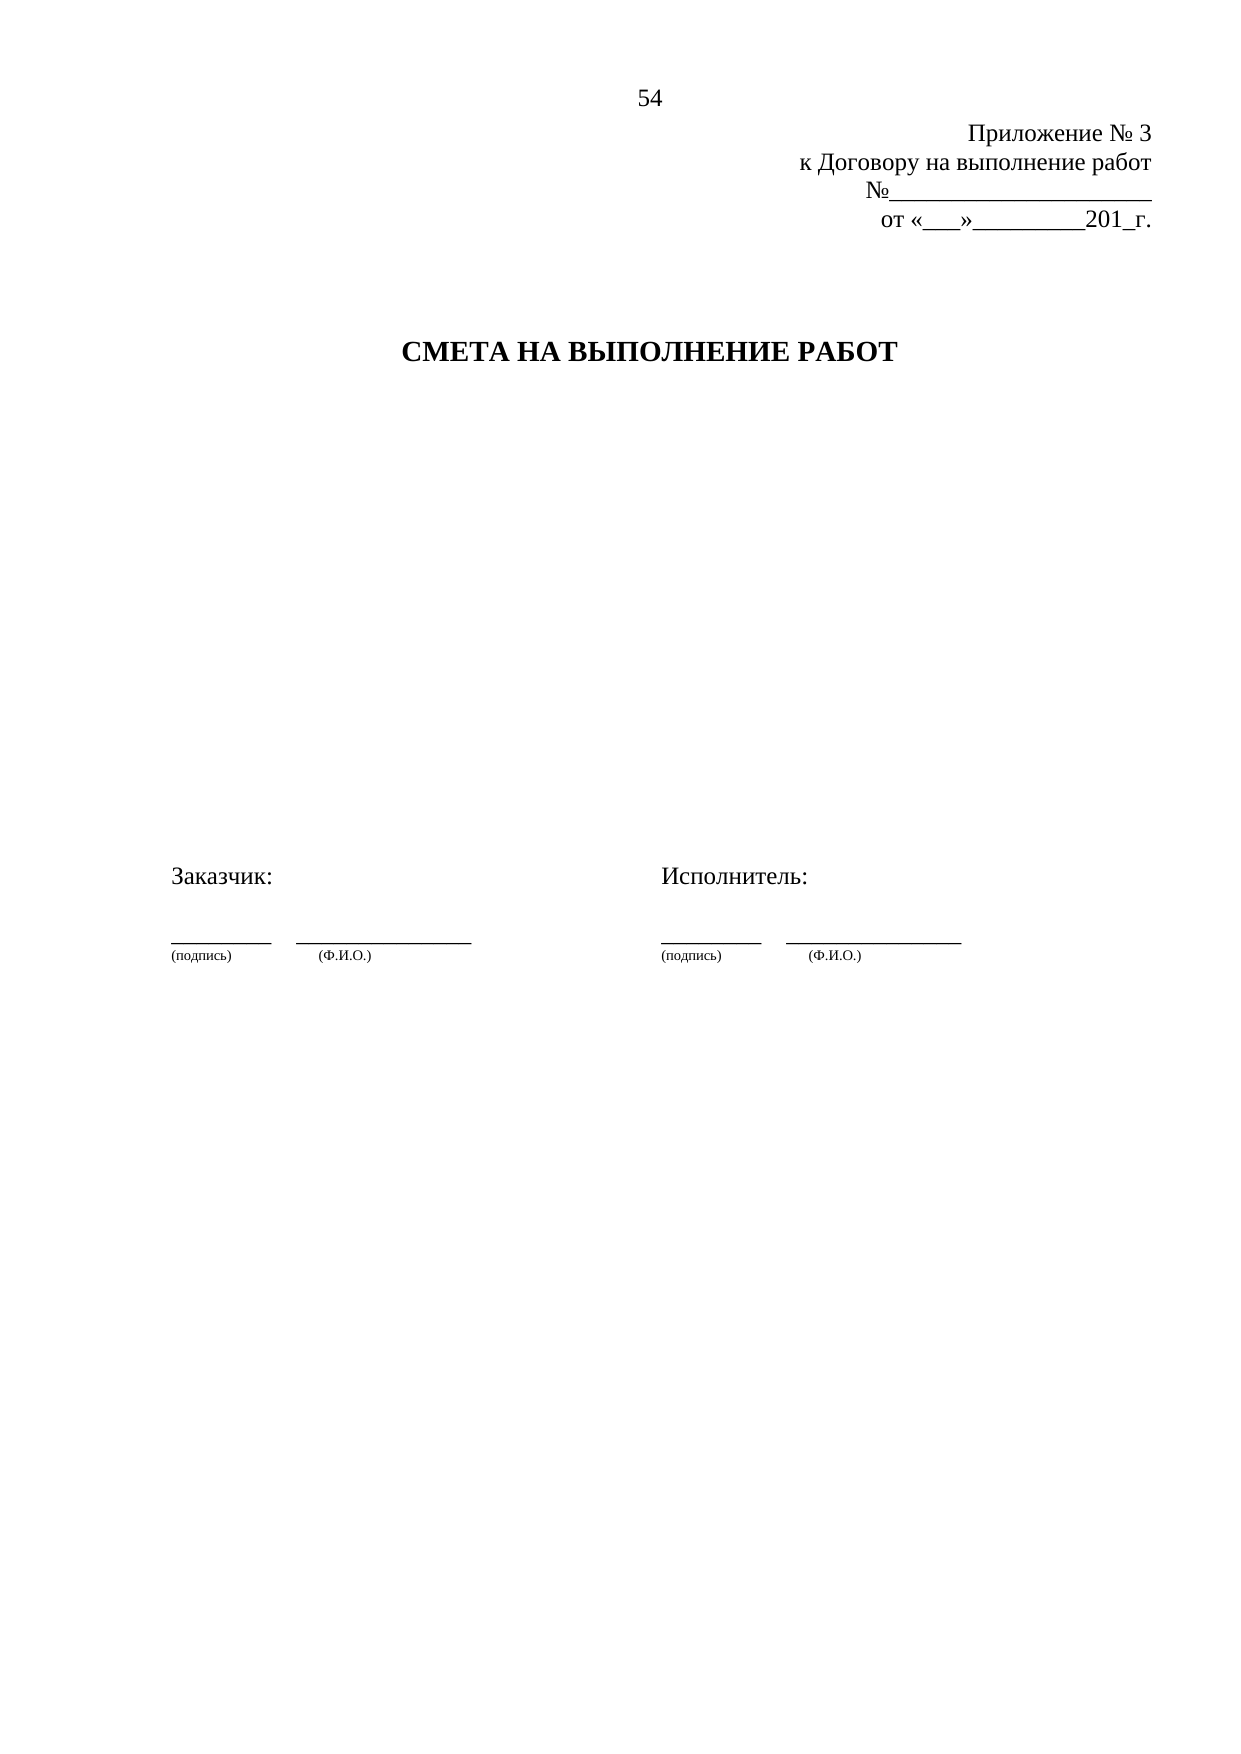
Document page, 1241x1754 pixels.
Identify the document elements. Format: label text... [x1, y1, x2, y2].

text от «___»_________201_г. [148, 204, 1152, 233]
text Приложение № 3 [148, 118, 1152, 147]
table_header Заказчик: ________ ______________ (подпись) (Ф.И.О.) [160, 861, 650, 1077]
text к Договору на выполнение работ [148, 147, 1152, 176]
text СМЕТА НА ВЫПОЛНЕНИЕ РАБОТ [148, 334, 1152, 367]
text №_____________________ [148, 176, 1152, 204]
table_header Исполнитель: ________ ______________ (подпись) (Ф.И.О.) [650, 861, 1081, 1077]
